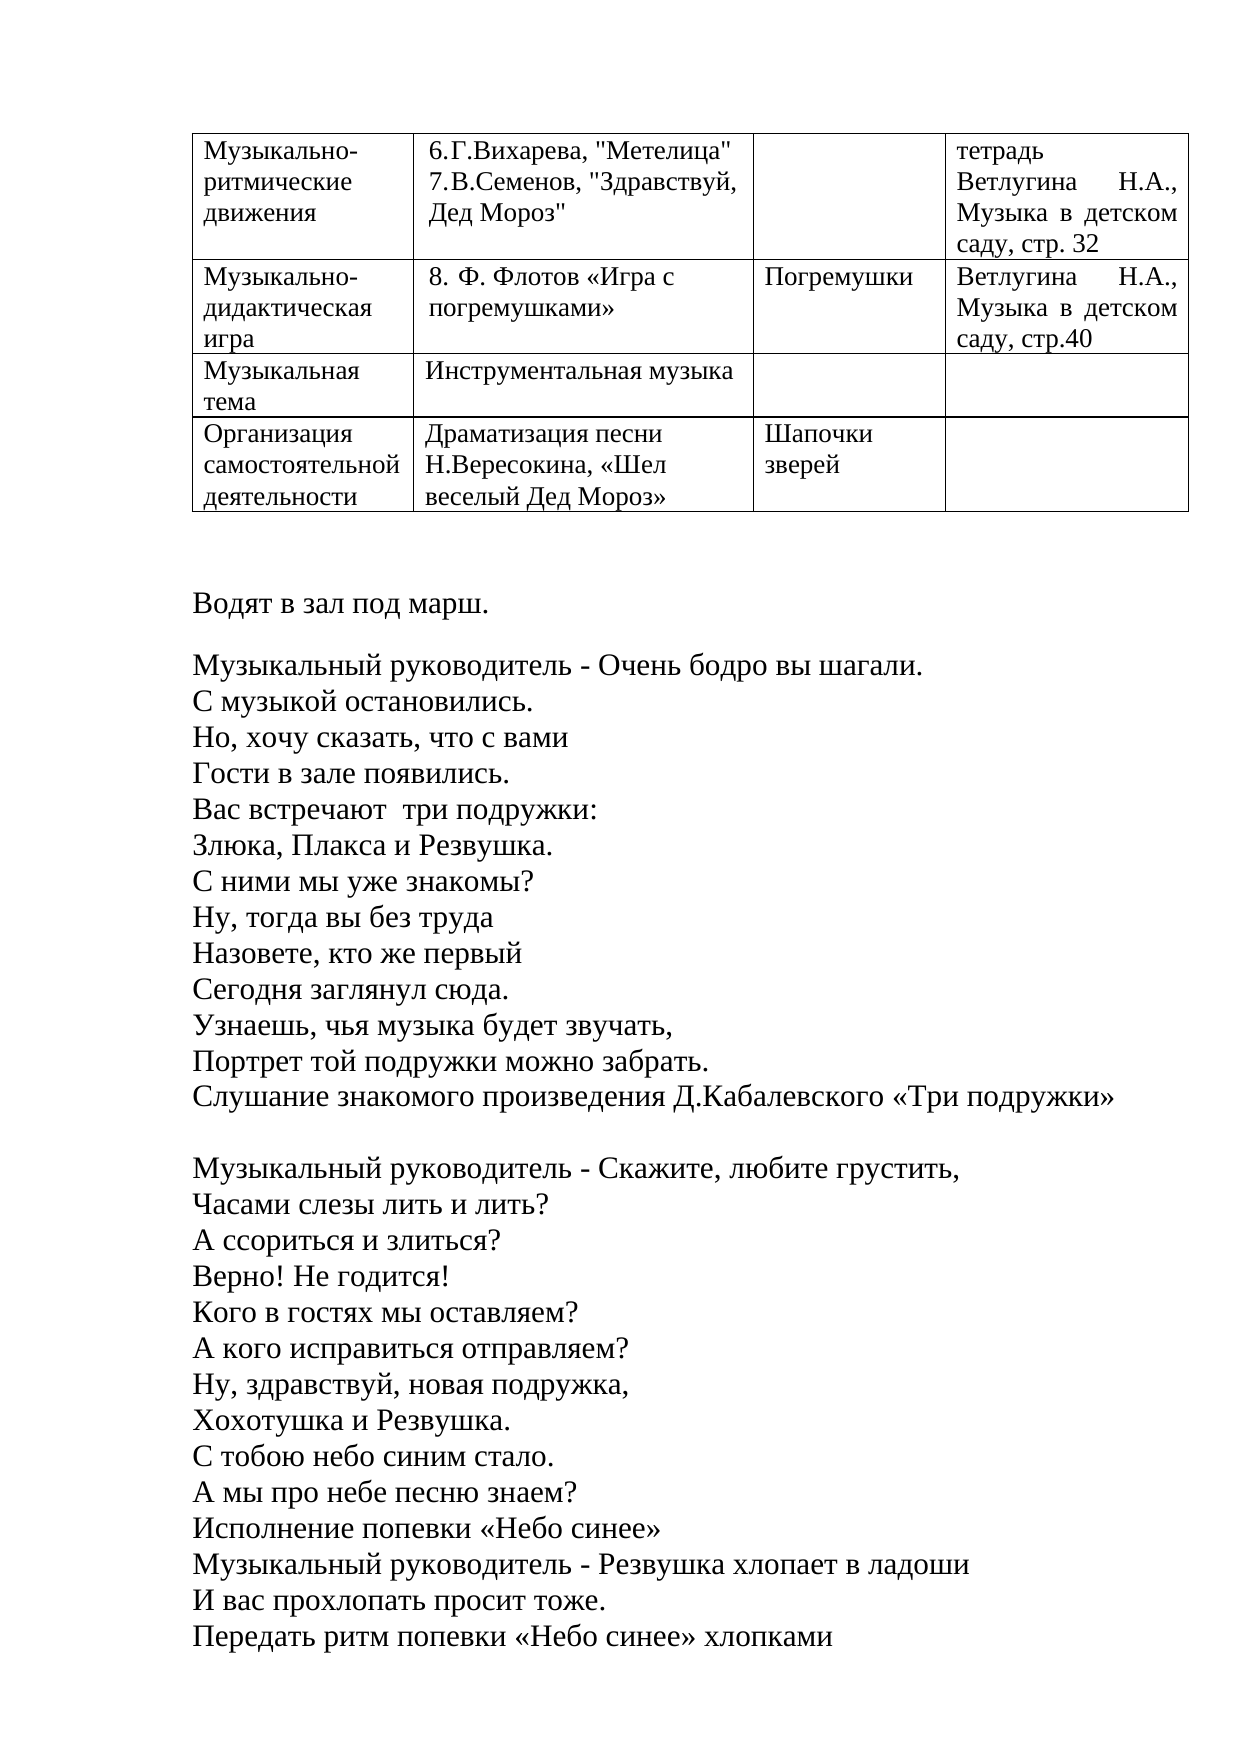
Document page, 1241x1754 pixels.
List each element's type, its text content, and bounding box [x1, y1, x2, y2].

table_cell Музыкально-ритмические движения [193, 134, 413, 258]
text Назовете, кто же первый [192, 934, 1167, 970]
text Портрет той подружки можно забрать. [192, 1042, 1167, 1078]
text Музыкальный руководитель - Резвушка хлопает в ладоши [192, 1545, 1167, 1581]
table_cell Г.Вихарева, "Метелица" В.Семенов, "Здравствуй, Дед Мороз" [414, 134, 753, 258]
text С музыкой остановились. [192, 682, 1167, 718]
text Верно! Не годится! [192, 1257, 1167, 1293]
text Кого в гостях мы оставляем? [192, 1293, 1167, 1329]
text Часами слезы лить и лить? [192, 1186, 1167, 1221]
table_cell [754, 134, 945, 258]
text Злюка, Плакса и Резвушка. [192, 826, 1167, 862]
text Но, хочу сказать, что с вами [192, 718, 1167, 754]
table_cell [754, 354, 945, 416]
table_cell Погремушки [754, 260, 945, 353]
table_cell [946, 354, 1188, 416]
text Слушание знакомого произведения Д.Кабалевского «Три подружки» [192, 1078, 1167, 1114]
text Гости в зале появились. [192, 754, 1167, 790]
text Музыкальный руководитель - Скажите, любите грустить, [192, 1149, 1167, 1186]
text Вас встречают три подружки: [192, 790, 1167, 826]
table_cell [946, 418, 1188, 511]
text Передать ритм попевки «Небо синее» хлопками [192, 1617, 1167, 1653]
text Хохотушка и Резвушка. [192, 1401, 1167, 1437]
text А кого исправиться отправляем? [192, 1329, 1167, 1365]
text С ними мы уже знакомы? [192, 862, 1167, 898]
table_cell Ф. Флотов «Игра с погремушками» [414, 260, 753, 353]
table_cell тетрадь Ветлугина Н.А., Музыка в детском саду, стр. 32 [946, 134, 1188, 258]
table_cell Драматизация песни Н.Вересокина, «Шел веселый Дед Мороз» [414, 418, 753, 511]
table_cell Музыкальная тема [193, 354, 413, 416]
table_cell Организация самостоятельной деятельности [193, 418, 413, 511]
text Водят в зал под марш. [192, 584, 1167, 620]
text А ссориться и злиться? [192, 1221, 1167, 1257]
table_cell Музыкально-дидактическая игра [193, 260, 413, 353]
text Исполнение попевки «Небо синее» [192, 1509, 1167, 1545]
text Узнаешь, чья музыка будет звучать, [192, 1006, 1167, 1042]
text Ну, тогда вы без труда [192, 898, 1167, 934]
table_cell Инструментальная музыка [414, 354, 753, 416]
text Сегодня заглянул сюда. [192, 970, 1167, 1006]
text И вас прохлопать просит тоже. [192, 1581, 1167, 1617]
table_cell Ветлугина Н.А., Музыка в детском саду, стр.40 [946, 260, 1188, 353]
text А мы про небе песню знаем? [192, 1473, 1167, 1509]
text С тобою небо синим стало. [192, 1437, 1167, 1473]
text Музыкальный руководитель - Очень бодро вы шагали. [192, 646, 1167, 682]
table_cell Шапочки зверей [754, 418, 945, 511]
text Ну, здравствуй, новая подружка, [192, 1365, 1167, 1401]
